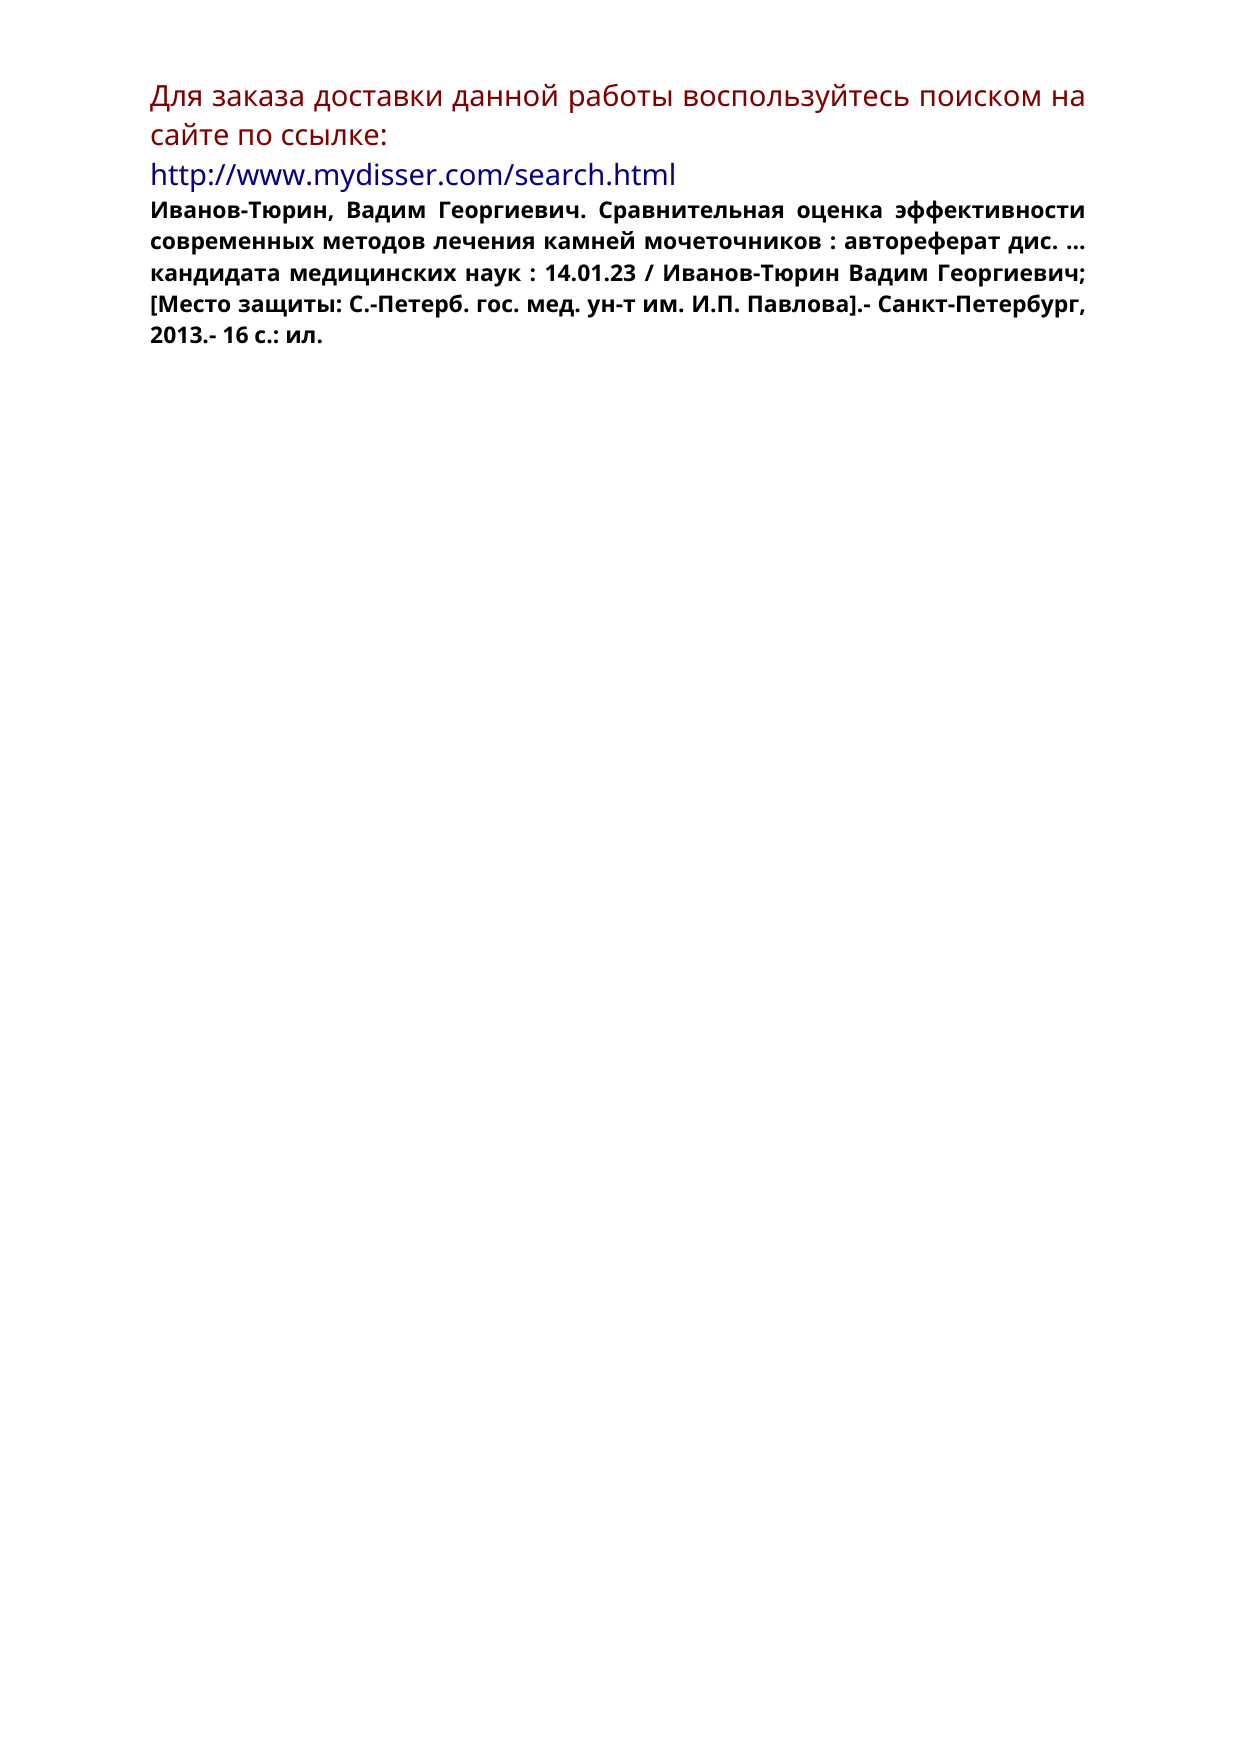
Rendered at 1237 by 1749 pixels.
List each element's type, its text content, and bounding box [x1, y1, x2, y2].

text Иванов-Тюрин, Вадим Георгиевич. Сравнительная оценка эффективности современных методов лечения камней мочеточников : автореферат дис. ... кандидата медицинских наук : 14.01.23 / Иванов-Тюрин Вадим Георгиевич; [Место защиты: С.-Петерб. гос. мед. ун-т им. И.П. Павлова].- Санкт-Петербург, 2013.- 16 с.: ил. [150, 194, 1086, 350]
